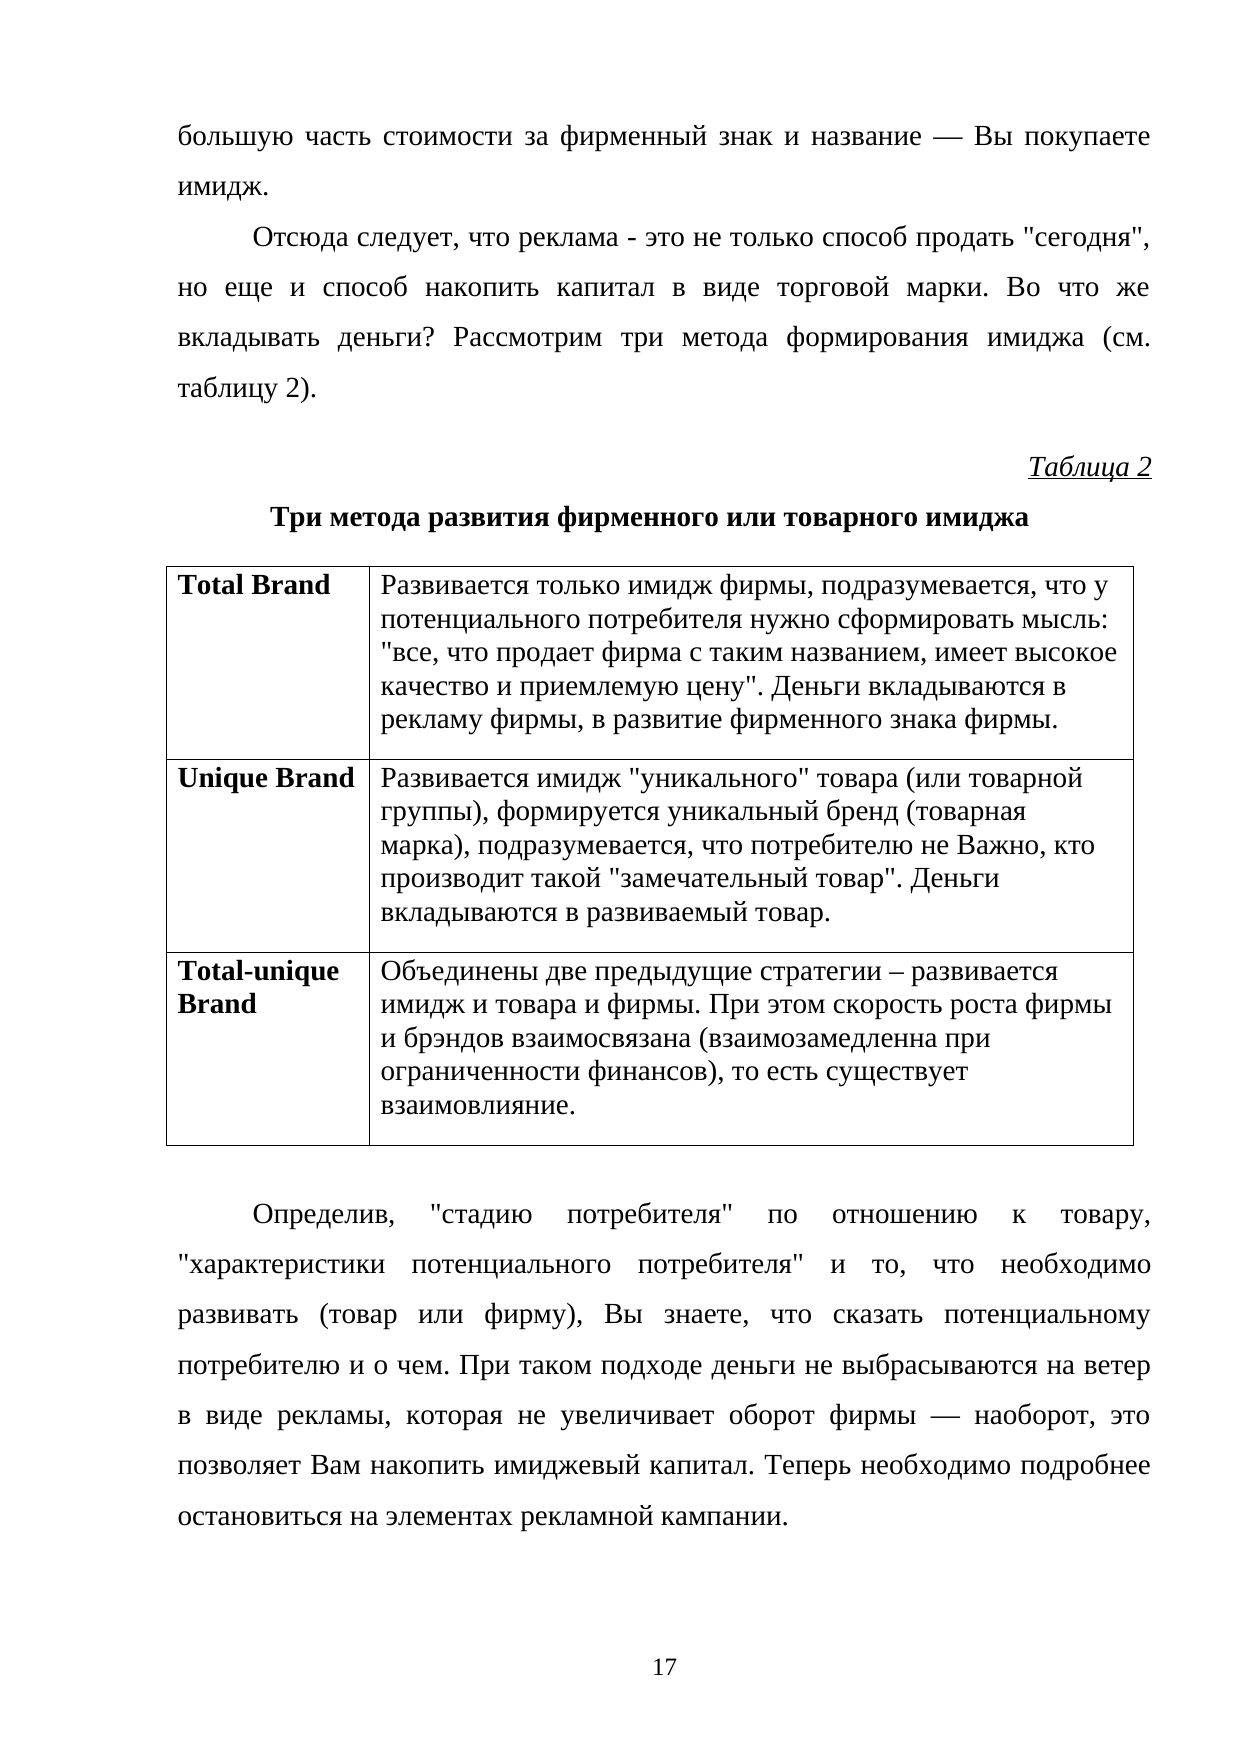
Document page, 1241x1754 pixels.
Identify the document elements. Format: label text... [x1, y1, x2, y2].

table_cell Развивается только имидж фирмы, подразумевается, что у потенциального потребителя нужно сформировать мысль: "все, что продает фирма с таким названием, имеет высокое качество и приемлемую цену". Деньги вкладываются в рекламу фирмы, в развитие фирменного знака фирмы. [370, 567, 1133, 759]
table_cell Развивается имидж "уникального" товара (или товарной группы), формируется уникальный бренд (товарная марка), подразумевается, что потребителю не Важно, кто производит такой "замечательный товар". Деньги вкладываются в развиваемый товар. [370, 760, 1133, 952]
text Отсюда следует, что реклама - это не только способ продать "сегодня", но еще и способ накопить капитал в виде торговой марки. Во что же вкладывать деньги? Рассмотрим три метода формирования имиджа (см. таблицу 2). [177, 219, 1152, 403]
table_cell Total Brand [167, 567, 369, 759]
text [177, 118, 1152, 202]
table_cell Объединены две предыдущие стратегии – развивается имидж и товара и фирмы. При этом скорость роста фирмы и брэндов взаимосвязана (взаимозамедленна при ограниченности финансов), то есть существует взаимовлияние. [370, 953, 1133, 1144]
table_cell Unique Brand [167, 760, 369, 952]
table_cell Total-unique Brand [167, 953, 369, 1144]
table_header Три метода развития фирменного или товарного имиджа [166, 499, 1133, 566]
text Определив, "стадию потребителя" по отношению к товару, "характеристики потенциального потребителя" и то, что необходимо развивать (товар или фирму), Вы знаете, что сказать потенциальному потребителю и о чем. При таком подходе деньги не выбрасываются на ветер в виде рекламы, которая не увеличивает оборот фирмы — наоборот, это позволяет Вам накопить имиджевый капитал. Теперь необходимо подробнее остановиться на элементах рекламной кампании. [177, 1196, 1152, 1531]
text Таблица 2 [177, 449, 1152, 482]
